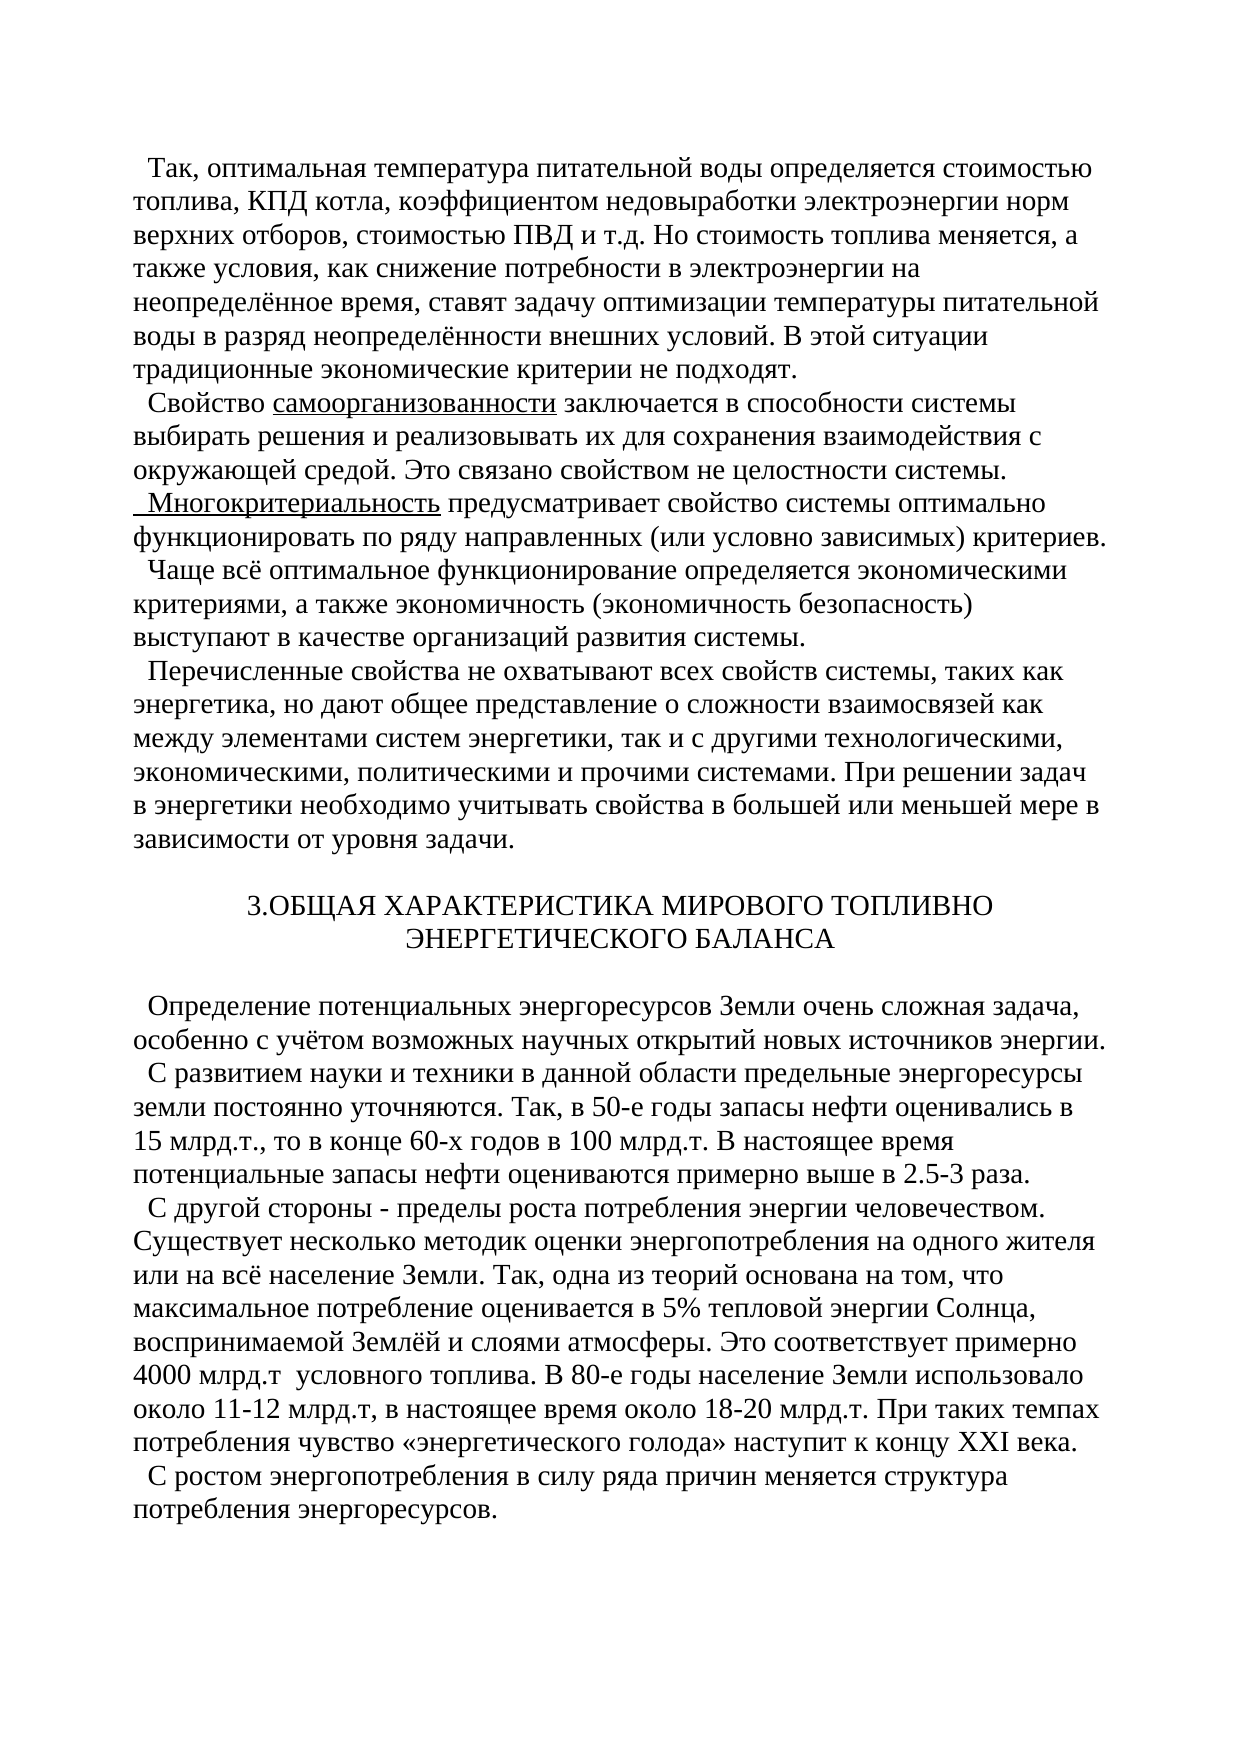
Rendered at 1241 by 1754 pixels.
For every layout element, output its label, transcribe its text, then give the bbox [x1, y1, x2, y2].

text Многокритериальность предусматривает свойство системы оптимально функционировать по ряду направленных (или условно зависимых) критериев. [133, 485, 1107, 552]
text Свойство самоорганизованности заключается в способности системы выбирать решения и реализовывать их для сохранения взаимодействия с окружающей средой. Это связано свойством не целостности системы. [133, 385, 1107, 485]
text С ростом энергопотребления в силу ряда причин меняется структура потребления энергоресурсов. [133, 1458, 1107, 1525]
text Перечисленные свойства не охватывают всех свойств системы, таких как энергетика, но дают общее представление о сложности взаимосвязей как между элементами систем энергетики, так и с другими технологическими, экономическими, политическими и прочими системами. При решении задач в энергетики необходимо учитывать свойства в большей или меньшей мере в зависимости от уровня задачи. [133, 653, 1107, 854]
text Так, оптимальная температура питательной воды определяется стоимостью топлива, КПД котла, коэффициентом недовыработки электроэнергии норм верхних отборов, стоимостью ПВД и т.д. Но стоимость топлива меняется, а также условия, как снижение потребности в электроэнергии на неопределённое время, ставят задачу оптимизации температуры питательной воды в разряд неопределённости внешних условий. В этой ситуации традиционные экономические критерии не подходят. [133, 150, 1107, 385]
text 3.ОБЩАЯ ХАРАКТЕРИСТИКА МИРОВОГО ТОПЛИВНО ЭНЕРГЕТИЧЕСКОГО БАЛАНСА [133, 888, 1107, 955]
text Чаще всё оптимальное функционирование определяется экономическими критериями, а также экономичность (экономичность безопасность) выступают в качестве организаций развития системы. [133, 552, 1107, 653]
text С развитием науки и техники в данной области предельные энергоресурсы земли постоянно уточняются. Так, в 50-е годы запасы нефти оценивались в 15 млрд.т., то в конце 60-х годов в 100 млрд.т. В настоящее время потенциальные запасы нефти оцениваются примерно выше в 2.5-3 раза. [133, 1056, 1107, 1190]
text Определение потенциальных энергоресурсов Земли очень сложная задача, особенно с учётом возможных научных открытий новых источников энергии. [133, 988, 1107, 1056]
text С другой стороны - пределы роста потребления энергии человечеством. Существует несколько методик оценки энергопотребления на одного жителя или на всё население Земли. Так, одна из теорий основана на том, что максимальное потребление оценивается в 5% тепловой энергии Солнца, воспринимаемой Землёй и слоями атмосферы. Это соответствует примерно 4000 млрд.т условного топлива. В 80-е годы население Земли использовало около 11-12 млрд.т, в настоящее время около 18-20 млрд.т. При таких темпах потребления чувство «энергетического голода» наступит к концу XXI века. [133, 1190, 1107, 1458]
